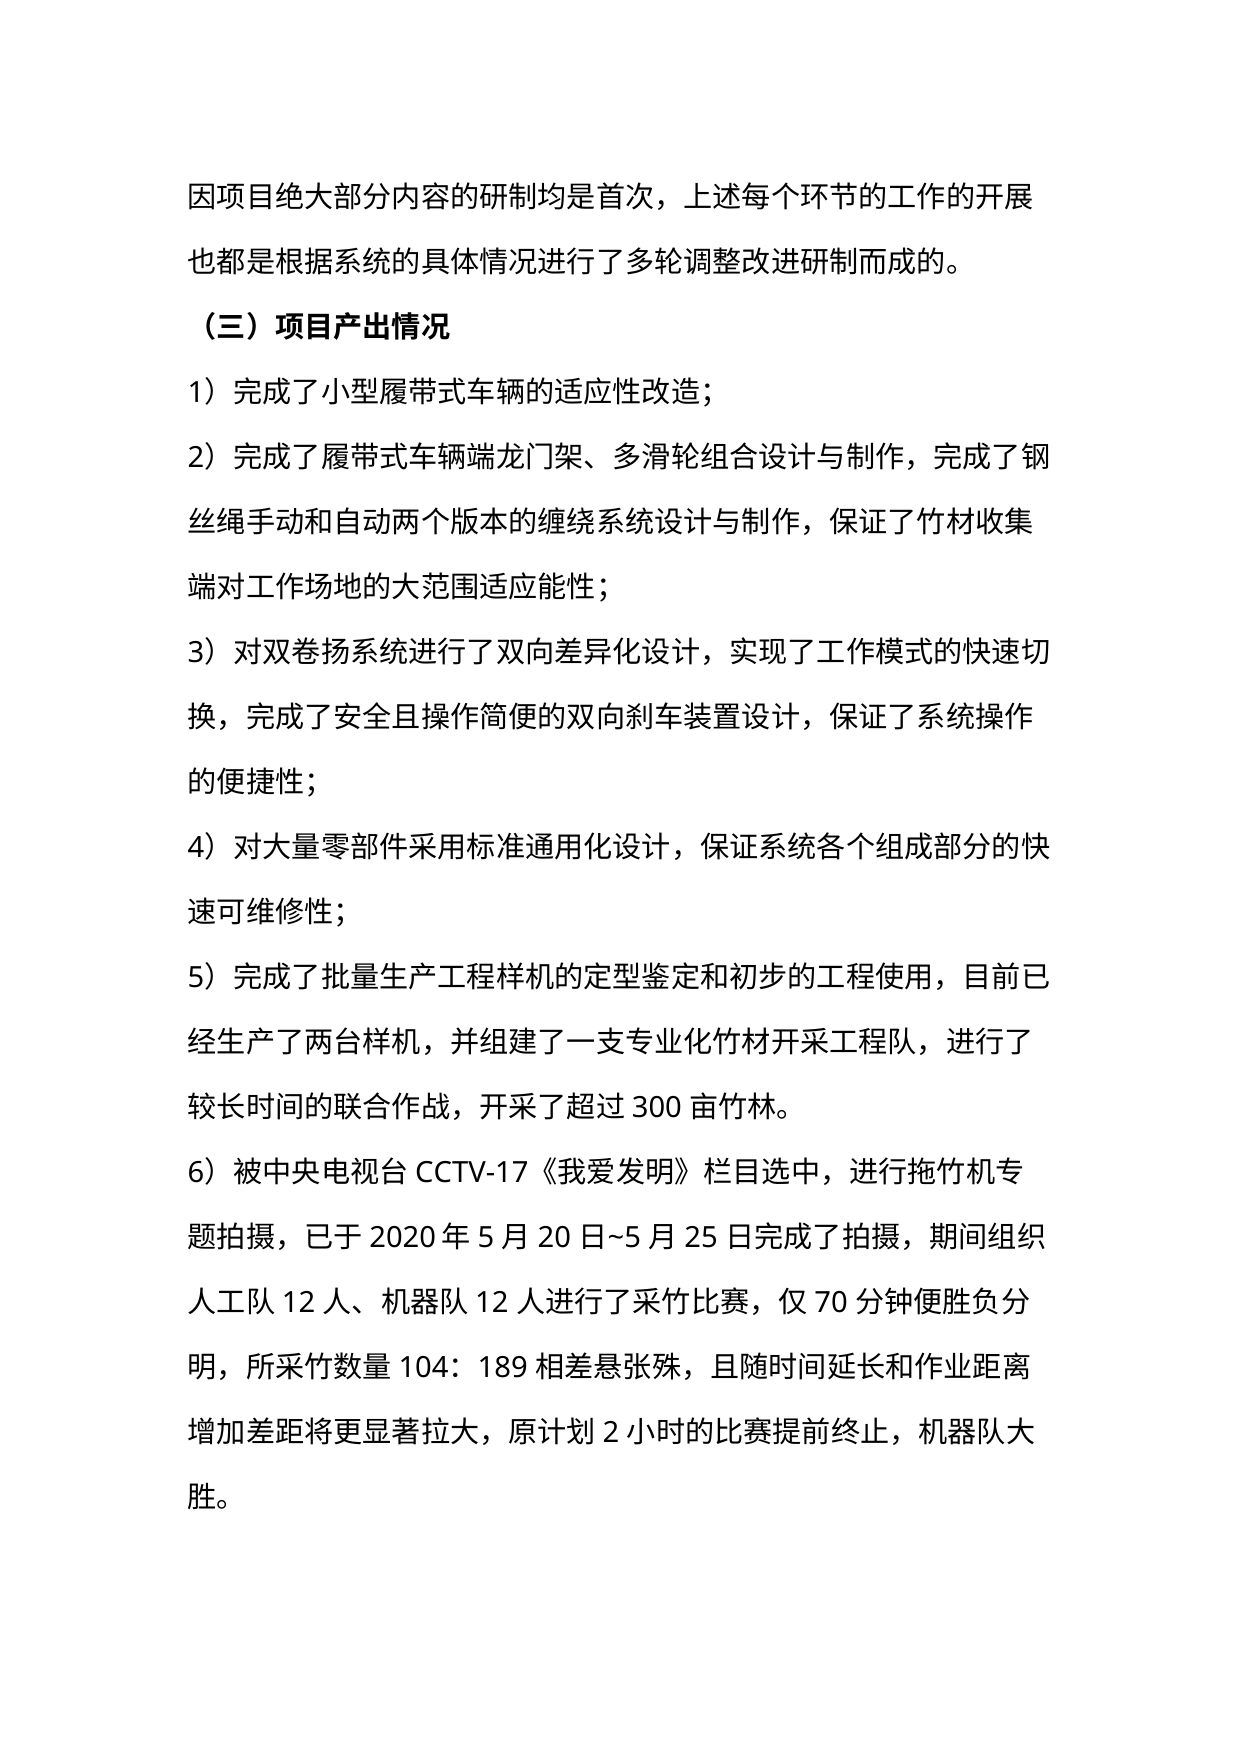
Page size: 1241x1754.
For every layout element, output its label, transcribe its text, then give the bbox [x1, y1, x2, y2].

text 2）完成了履带式车辆端龙门架、多滑轮组合设计与制作，完成了钢丝绳手动和自动两个版本的缠绕系统设计与制作，保证了竹材收集端对工作场地的大范围适应能性； [187, 422, 1053, 617]
text 1）完成了小型履带式车辆的适应性改造； [187, 357, 1053, 422]
text 4）对大量零部件采用标准通用化设计，保证系统各个组成部分的快速可维修性； [187, 812, 1053, 942]
text 6）被中央电视台 CCTV-17《我爱发明》栏目选中，进行拖竹机专题拍摄，已于 2020年 5 月 20 日~5 月 25 日完成了拍摄，期间组织人工队 12 人、机器队 12 人进行了采竹比赛，仅 70 分钟便胜负分明，所采竹数量 104：189 相差悬张殊，且随时间延长和作业距离增加差距将更显著拉大，原计划 2 小时的比赛提前终止，机器队大胜。 [187, 1137, 1053, 1527]
text 5）完成了批量生产工程样机的定型鉴定和初步的工程使用，目前已经生产了两台样机，并组建了一支专业化竹材开采工程队，进行了较长时间的联合作战，开采了超过 300 亩竹林。 [187, 942, 1053, 1137]
text 因项目绝大部分内容的研制均是首次，上述每个环节的工作的开展也都是根据系统的具体情况进行了多轮调整改进研制而成的。 [187, 162, 1053, 292]
text （三）项目产出情况 [187, 292, 1053, 357]
text 3）对双卷扬系统进行了双向差异化设计，实现了工作模式的快速切换，完成了安全且操作简便的双向刹车装置设计，保证了系统操作的便捷性； [187, 617, 1053, 812]
